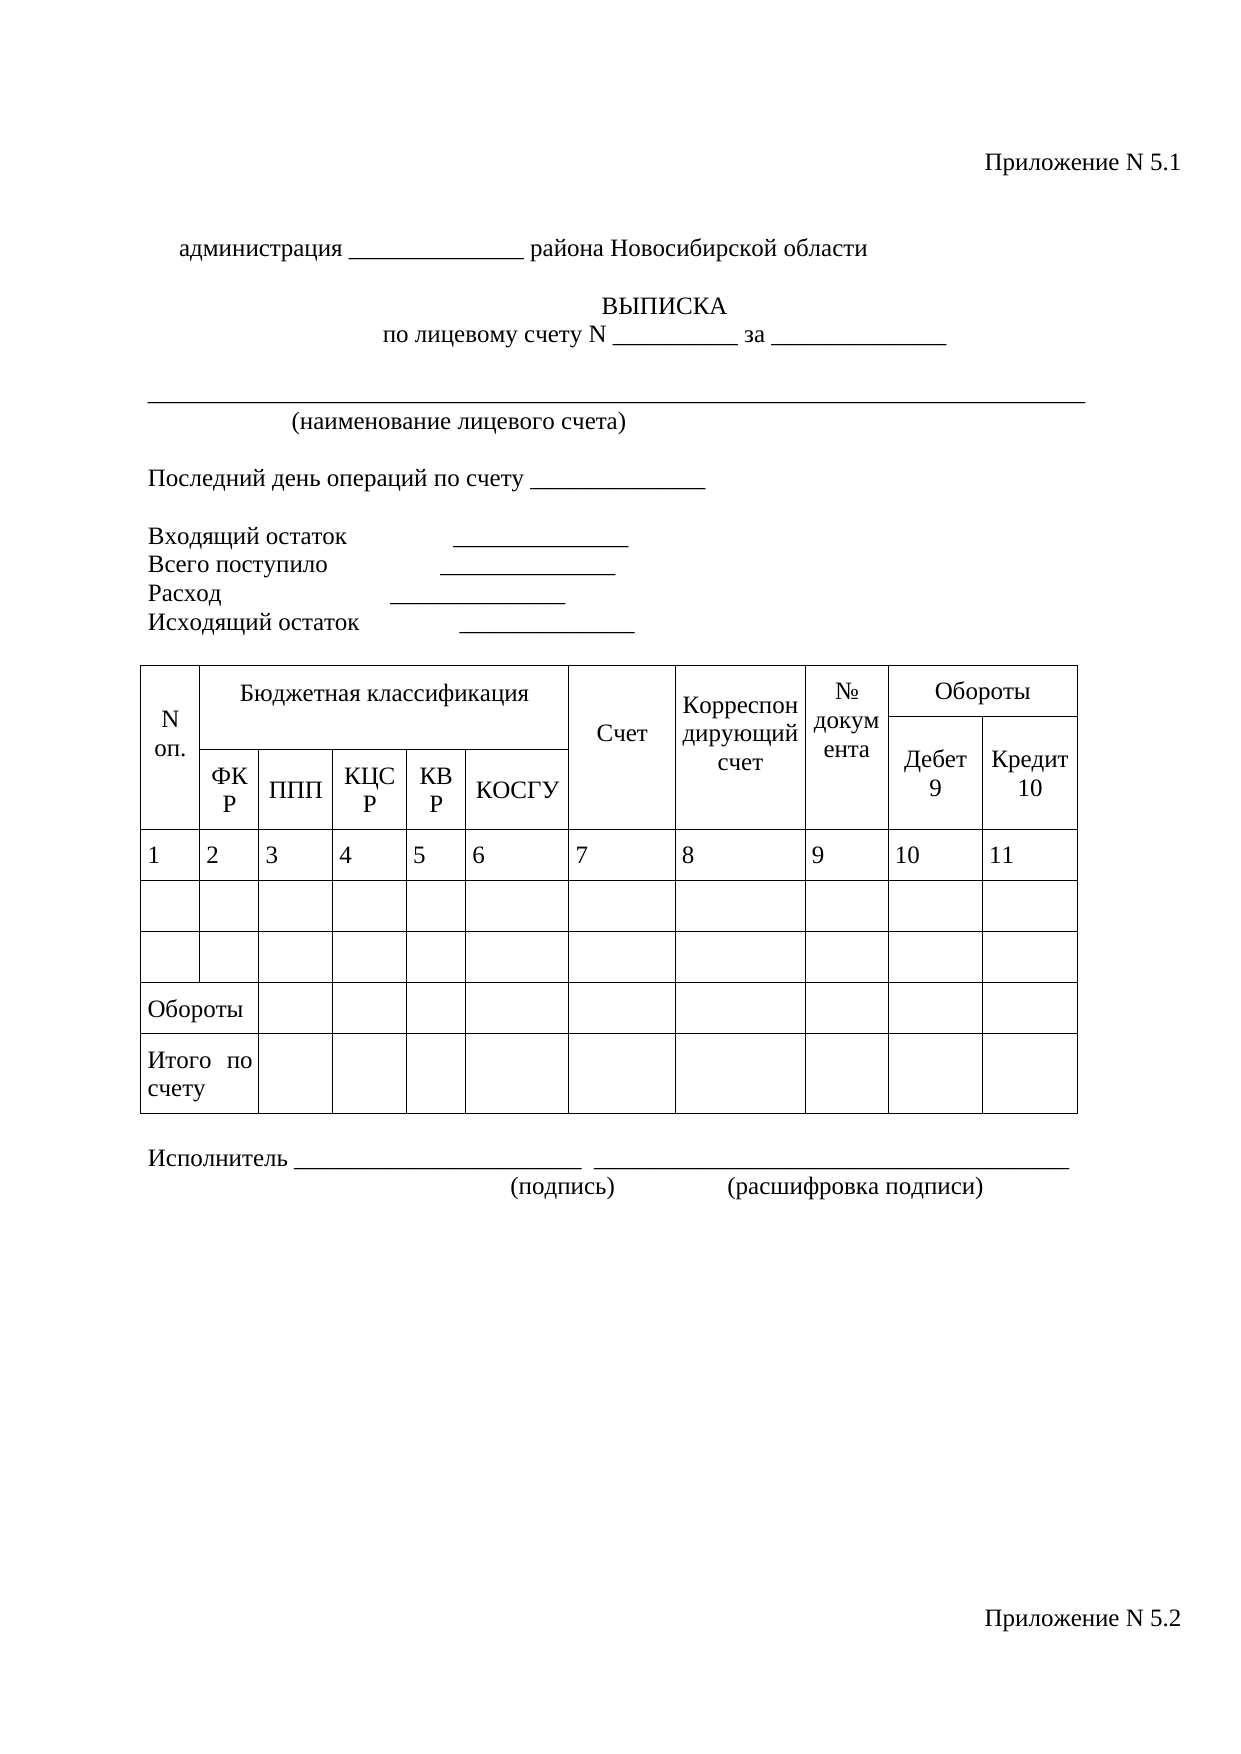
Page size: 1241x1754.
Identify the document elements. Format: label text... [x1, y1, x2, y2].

table_cell Обороты [141, 983, 258, 1033]
table_cell [806, 1034, 888, 1113]
table_cell [569, 1034, 675, 1113]
table_cell [983, 932, 1077, 982]
table_cell [259, 932, 332, 982]
table_cell [200, 881, 258, 931]
text Расход ______________ [148, 578, 1181, 607]
table_cell [569, 932, 675, 982]
table_cell 2 [200, 830, 258, 880]
table_cell Дебет 9 [889, 717, 982, 829]
table_cell [259, 983, 332, 1033]
table_cell 8 [676, 830, 805, 880]
text Исполнитель _______________________ ______________________________________ [148, 1143, 1181, 1171]
table_cell [889, 932, 982, 982]
table_cell [407, 932, 465, 982]
text (наименование лицевого счета) [148, 406, 1181, 434]
table_cell 3 [259, 830, 332, 880]
table_cell [259, 1034, 332, 1113]
table_cell 9 [806, 830, 888, 880]
table_cell 7 [569, 830, 675, 880]
table_cell [407, 983, 465, 1033]
table_cell [407, 881, 465, 931]
text (подпись) (расшифровка подписи) [148, 1171, 1181, 1200]
table_cell [333, 983, 406, 1033]
table_cell [806, 983, 888, 1033]
table_cell [259, 881, 332, 931]
table_cell 6 [466, 830, 568, 880]
table_header Счет [569, 666, 675, 829]
table_cell 10 [889, 830, 982, 880]
table_cell [569, 983, 675, 1033]
table_cell Кредит 10 [983, 717, 1077, 829]
text Последний день операций по счету ______________ [148, 463, 1181, 492]
table_cell 1 [141, 830, 199, 880]
table_header Корреспондирующий счет [676, 666, 805, 829]
text Исходящий остаток ______________ [148, 607, 1181, 636]
table_cell 4 [333, 830, 406, 880]
text Всего поступило ______________ [148, 549, 1181, 578]
table_cell [466, 932, 568, 982]
table_cell 5 [407, 830, 465, 880]
table_cell [806, 881, 888, 931]
text Приложение N 5.1 [148, 147, 1181, 176]
table_cell [889, 881, 982, 931]
table_cell [676, 881, 805, 931]
table_cell [333, 881, 406, 931]
table_cell [676, 1034, 805, 1113]
table_cell [333, 932, 406, 982]
text Входящий остаток ______________ [148, 521, 1181, 549]
table_cell [141, 881, 199, 931]
table_cell КОСГУ [466, 750, 568, 829]
table_cell 11 [983, 830, 1077, 880]
table_cell [806, 932, 888, 982]
table_cell Итого по счету [141, 1034, 258, 1113]
table_cell [889, 1034, 982, 1113]
text ___________________________________________________________________________ [148, 377, 1181, 406]
table_cell [889, 983, 982, 1033]
table_cell ФКР [200, 750, 258, 829]
table_cell [466, 881, 568, 931]
table_header N оп. [141, 666, 199, 829]
table_cell [569, 881, 675, 931]
table_cell КЦСР [333, 750, 406, 829]
table_cell [676, 983, 805, 1033]
table_cell [200, 932, 258, 982]
table_cell [983, 881, 1077, 931]
table_cell [141, 932, 199, 982]
table_cell [676, 932, 805, 982]
table_header № документа [806, 666, 888, 829]
text Приложение N 5.2 [148, 1603, 1181, 1631]
table_cell [466, 1034, 568, 1113]
table_cell КВР [407, 750, 465, 829]
text ВЫПИСКА [148, 291, 1181, 319]
table_cell [466, 983, 568, 1033]
table_cell [333, 1034, 406, 1113]
table_cell [407, 1034, 465, 1113]
table_cell ППП [259, 750, 332, 829]
table_cell [983, 1034, 1077, 1113]
table_header Бюджетная классификация [200, 666, 568, 749]
text администрация ______________ района Новосибирской области [148, 233, 1181, 262]
table_header Обороты [889, 666, 1077, 716]
text по лицевому счету N __________ за ______________ [148, 319, 1181, 348]
table_cell [983, 983, 1077, 1033]
